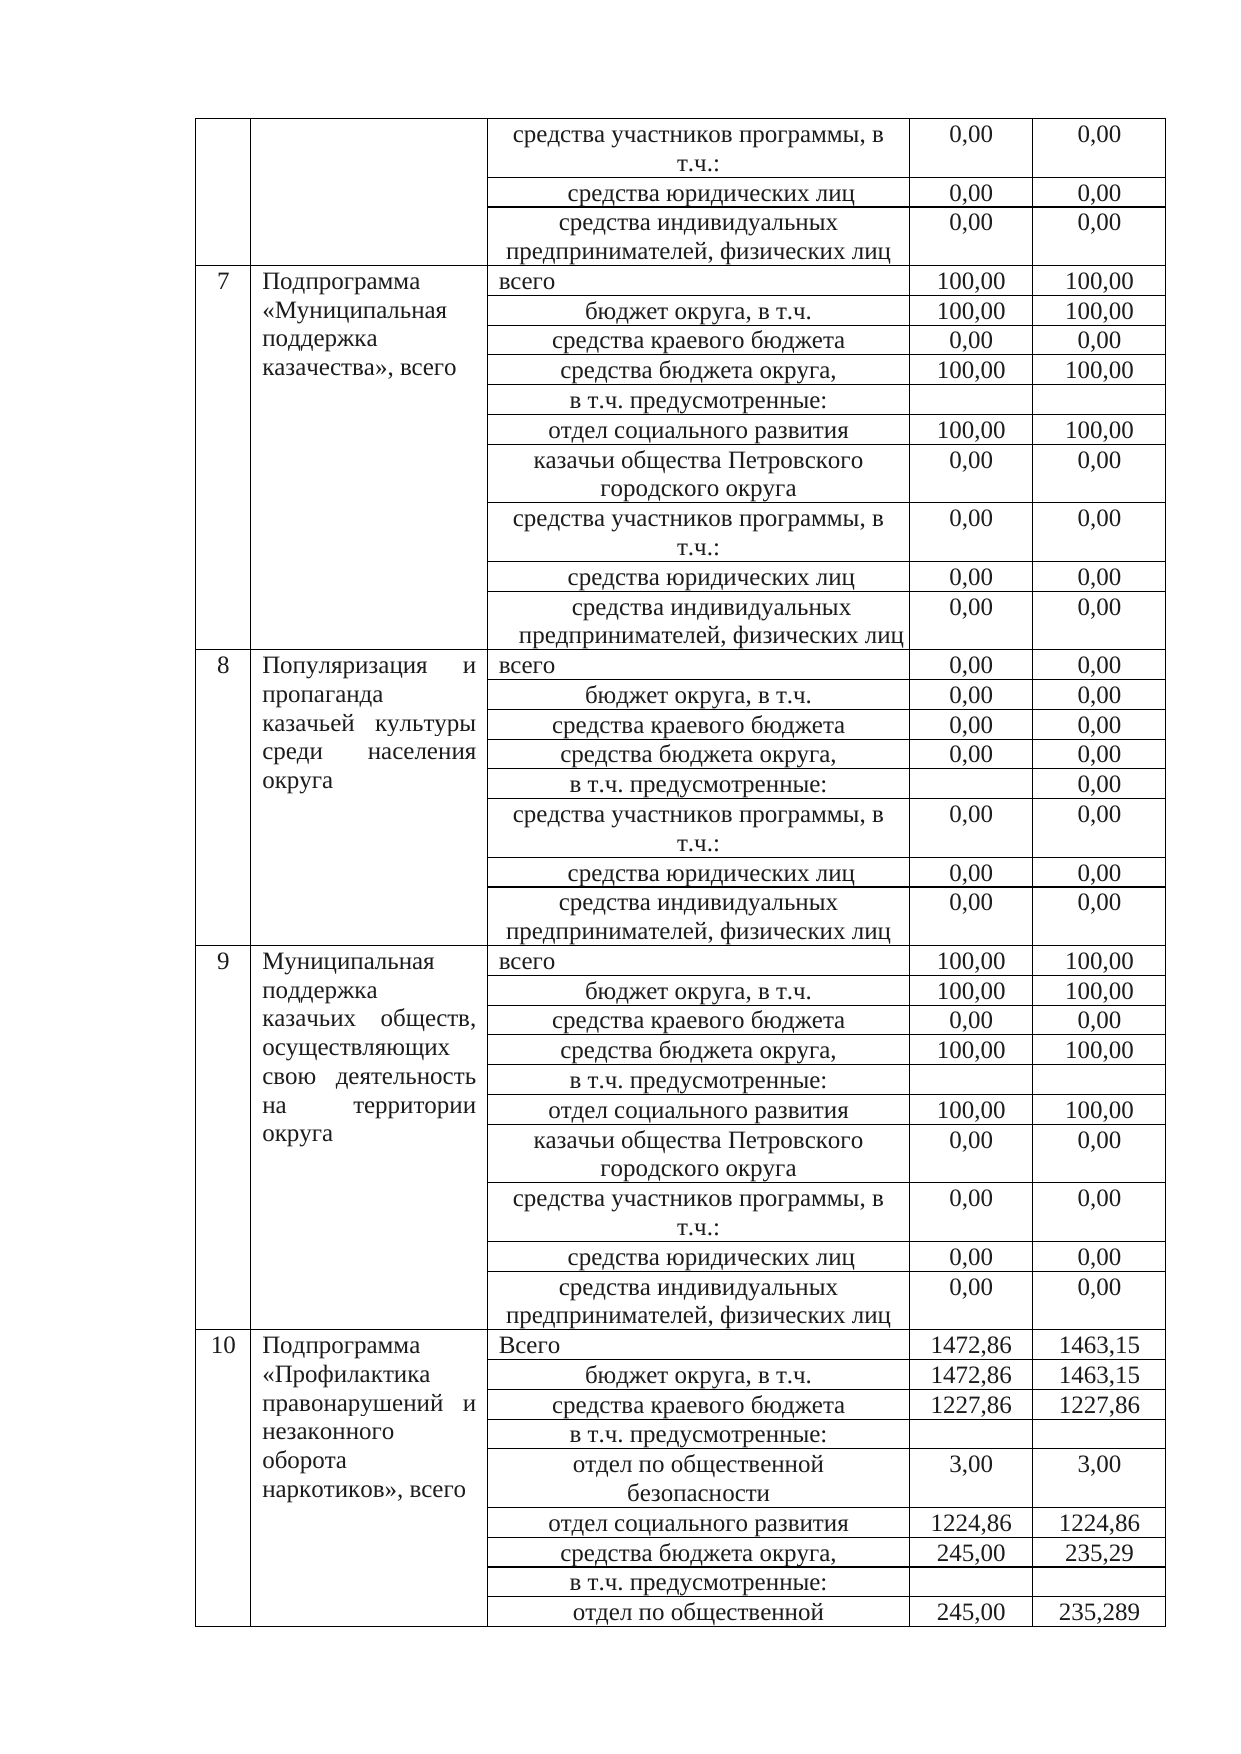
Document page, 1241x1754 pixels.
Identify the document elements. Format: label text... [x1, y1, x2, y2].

table_cell бюджет округа, в т.ч. [488, 680, 909, 709]
table_cell 0,00 [1033, 562, 1165, 591]
table_cell средства бюджета округа, [488, 355, 909, 384]
table_cell 0,00 [1033, 1006, 1165, 1034]
table_cell 0,00 [1033, 1272, 1165, 1329]
table_cell 100,00 [910, 1035, 1032, 1064]
table_cell средства юридических лиц [488, 858, 909, 886]
table_cell 1463,15 [1033, 1330, 1165, 1359]
table_cell бюджет округа, в т.ч. [488, 1360, 909, 1389]
table_cell 0,00 [910, 680, 1032, 709]
table_cell 0,00 [1033, 503, 1165, 561]
table_cell средства участников программы, в т.ч.: [488, 1183, 909, 1241]
table_cell 0,00 [910, 799, 1032, 857]
table_cell 100,00 [910, 266, 1032, 295]
table_cell 0,00 [1033, 326, 1165, 354]
table_cell 245,00 [910, 1597, 1032, 1626]
table_cell 9 [196, 946, 250, 1329]
table_cell средства участников программы, в т.ч.: [488, 119, 909, 177]
table_cell 100,00 [1033, 1035, 1165, 1064]
table_cell [910, 1065, 1032, 1094]
table_cell всего [488, 946, 909, 975]
table_cell средства бюджета округа, [488, 1538, 909, 1566]
table_cell 1472,86 [910, 1360, 1032, 1389]
table_cell средства индивидуальных предпринимателей, физических лиц [488, 592, 909, 649]
table_cell 1227,86 [1033, 1390, 1165, 1418]
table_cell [488, 1597, 909, 1626]
table_cell 0,00 [910, 208, 1032, 265]
table_cell 100,00 [910, 946, 1032, 975]
table_cell казачьи общества Петровского городского округа [488, 1125, 909, 1182]
table_cell [910, 769, 1032, 798]
table_cell 100,00 [1033, 296, 1165, 324]
table_cell 1227,86 [910, 1390, 1032, 1418]
table_cell 0,00 [910, 119, 1032, 177]
table_cell [1033, 1568, 1165, 1596]
table_cell 1224,86 [1033, 1508, 1165, 1537]
table_cell 0,00 [910, 592, 1032, 649]
table_cell 1463,15 [1033, 1360, 1165, 1389]
table_cell 0,00 [910, 1272, 1032, 1329]
table_cell отдел социального развития [488, 415, 909, 444]
table_cell 0,00 [1033, 680, 1165, 709]
table_cell 0,00 [910, 1125, 1032, 1182]
table_cell бюджет округа, в т.ч. [488, 976, 909, 1004]
table_cell 0,00 [1033, 858, 1165, 886]
table_cell средства участников программы, в т.ч.: [488, 799, 909, 857]
table_cell 0,00 [910, 740, 1032, 768]
table_cell 0,00 [1033, 1183, 1165, 1241]
table_cell 100,00 [1033, 355, 1165, 384]
table_cell [1033, 1420, 1165, 1448]
table_cell средства индивидуальных предпринимателей, физических лиц [488, 208, 909, 265]
table_cell отдел социального развития [488, 1095, 909, 1124]
table_cell 0,00 [910, 326, 1032, 354]
table_cell средства индивидуальных предпринимателей, физических лиц [488, 1272, 909, 1329]
table_cell 100,00 [910, 355, 1032, 384]
table_cell 100,00 [910, 415, 1032, 444]
table_cell 1224,86 [910, 1508, 1032, 1537]
table_cell 3,00 [910, 1449, 1032, 1507]
table_cell 0,00 [910, 503, 1032, 561]
table_cell 235,29 [1033, 1538, 1165, 1566]
table_cell 0,00 [910, 445, 1032, 502]
table_cell средства краевого бюджета [488, 1006, 909, 1034]
table_cell 0,00 [1033, 799, 1165, 857]
table_cell 8 [196, 650, 250, 945]
table_cell в т.ч. предусмотренные: [488, 1568, 909, 1596]
table_cell 0,00 [910, 562, 1032, 591]
table_cell 0,00 [910, 888, 1032, 945]
table_cell средства юридических лиц [488, 562, 909, 591]
table_cell 0,00 [1033, 769, 1165, 798]
table_cell 0,00 [910, 710, 1032, 738]
table_cell 0,00 [1033, 888, 1165, 945]
table_cell всего [488, 650, 909, 679]
table_cell 0,00 [910, 650, 1032, 679]
table_cell 100,00 [1033, 1095, 1165, 1124]
table_cell 0,00 [910, 1006, 1032, 1034]
table_cell средства индивидуальных предпринимателей, физических лиц [488, 888, 909, 945]
table_cell 100,00 [910, 1095, 1032, 1124]
table_cell 0,00 [910, 1183, 1032, 1241]
table_cell 245,00 [910, 1538, 1032, 1566]
table_cell отдел социального развития [488, 1508, 909, 1537]
table_cell в т.ч. предусмотренные: [488, 1065, 909, 1094]
table_cell в т.ч. предусмотренные: [488, 1420, 909, 1448]
table_cell 100,00 [1033, 946, 1165, 975]
table_cell 100,00 [1033, 976, 1165, 1004]
table_cell 0,00 [1033, 119, 1165, 177]
table_cell средства краевого бюджета [488, 1390, 909, 1418]
table_cell [910, 385, 1032, 414]
table_cell казачьи общества Петровского городского округа [488, 445, 909, 502]
table_cell 0,00 [910, 858, 1032, 886]
table_cell бюджет округа, в т.ч. [488, 296, 909, 324]
table_cell 100,00 [1033, 266, 1165, 295]
table_cell отдел по общественной безопасности [488, 1449, 909, 1507]
table_cell средства краевого бюджета [488, 710, 909, 738]
table_cell 235,289 [1033, 1597, 1165, 1626]
table_cell [1033, 1065, 1165, 1094]
table_cell всего [488, 266, 909, 295]
table_cell 0,00 [1033, 650, 1165, 679]
table_cell в т.ч. предусмотренные: [488, 769, 909, 798]
table_cell средства участников программы, в т.ч.: [488, 503, 909, 561]
table_cell 7 [196, 266, 250, 649]
table_cell 0,00 [1033, 445, 1165, 502]
table_cell Популяризация и пропаганда казачьей культуры среди населения округа [251, 650, 487, 945]
table_cell средства бюджета округа, [488, 740, 909, 768]
table_cell 0,00 [1033, 1242, 1165, 1271]
table_cell средства юридических лиц [488, 178, 909, 206]
table_cell [910, 1568, 1032, 1596]
table_cell 0,00 [1033, 740, 1165, 768]
table_cell 100,00 [1033, 415, 1165, 444]
table_cell 0,00 [1033, 1125, 1165, 1182]
table_cell 1472,86 [910, 1330, 1032, 1359]
table_cell Подпрограмма «Профилактика правонарушений и незаконного оборота наркотиков», всего [251, 1330, 487, 1626]
table_cell 0,00 [1033, 710, 1165, 738]
table_cell 100,00 [910, 296, 1032, 324]
table_cell 100,00 [910, 976, 1032, 1004]
table_cell Подпрограмма «Муниципальная поддержка казачества», всего [251, 266, 487, 649]
table_cell средства краевого бюджета [488, 326, 909, 354]
table_cell 3,00 [1033, 1449, 1165, 1507]
table_cell 0,00 [1033, 592, 1165, 649]
table_cell Муниципальная поддержка казачьих обществ, осуществляющих свою деятельность на территории округа [251, 946, 487, 1329]
table_cell 10 [196, 1330, 250, 1626]
table_cell 0,00 [910, 1242, 1032, 1271]
table_cell [910, 1420, 1032, 1448]
table_cell в т.ч. предусмотренные: [488, 385, 909, 414]
table_cell 0,00 [1033, 208, 1165, 265]
table_cell Всего [488, 1330, 909, 1359]
table_cell 0,00 [910, 178, 1032, 206]
table_cell средства бюджета округа, [488, 1035, 909, 1064]
table_cell средства юридических лиц [488, 1242, 909, 1271]
table_cell [1033, 385, 1165, 414]
table_cell 0,00 [1033, 178, 1165, 206]
